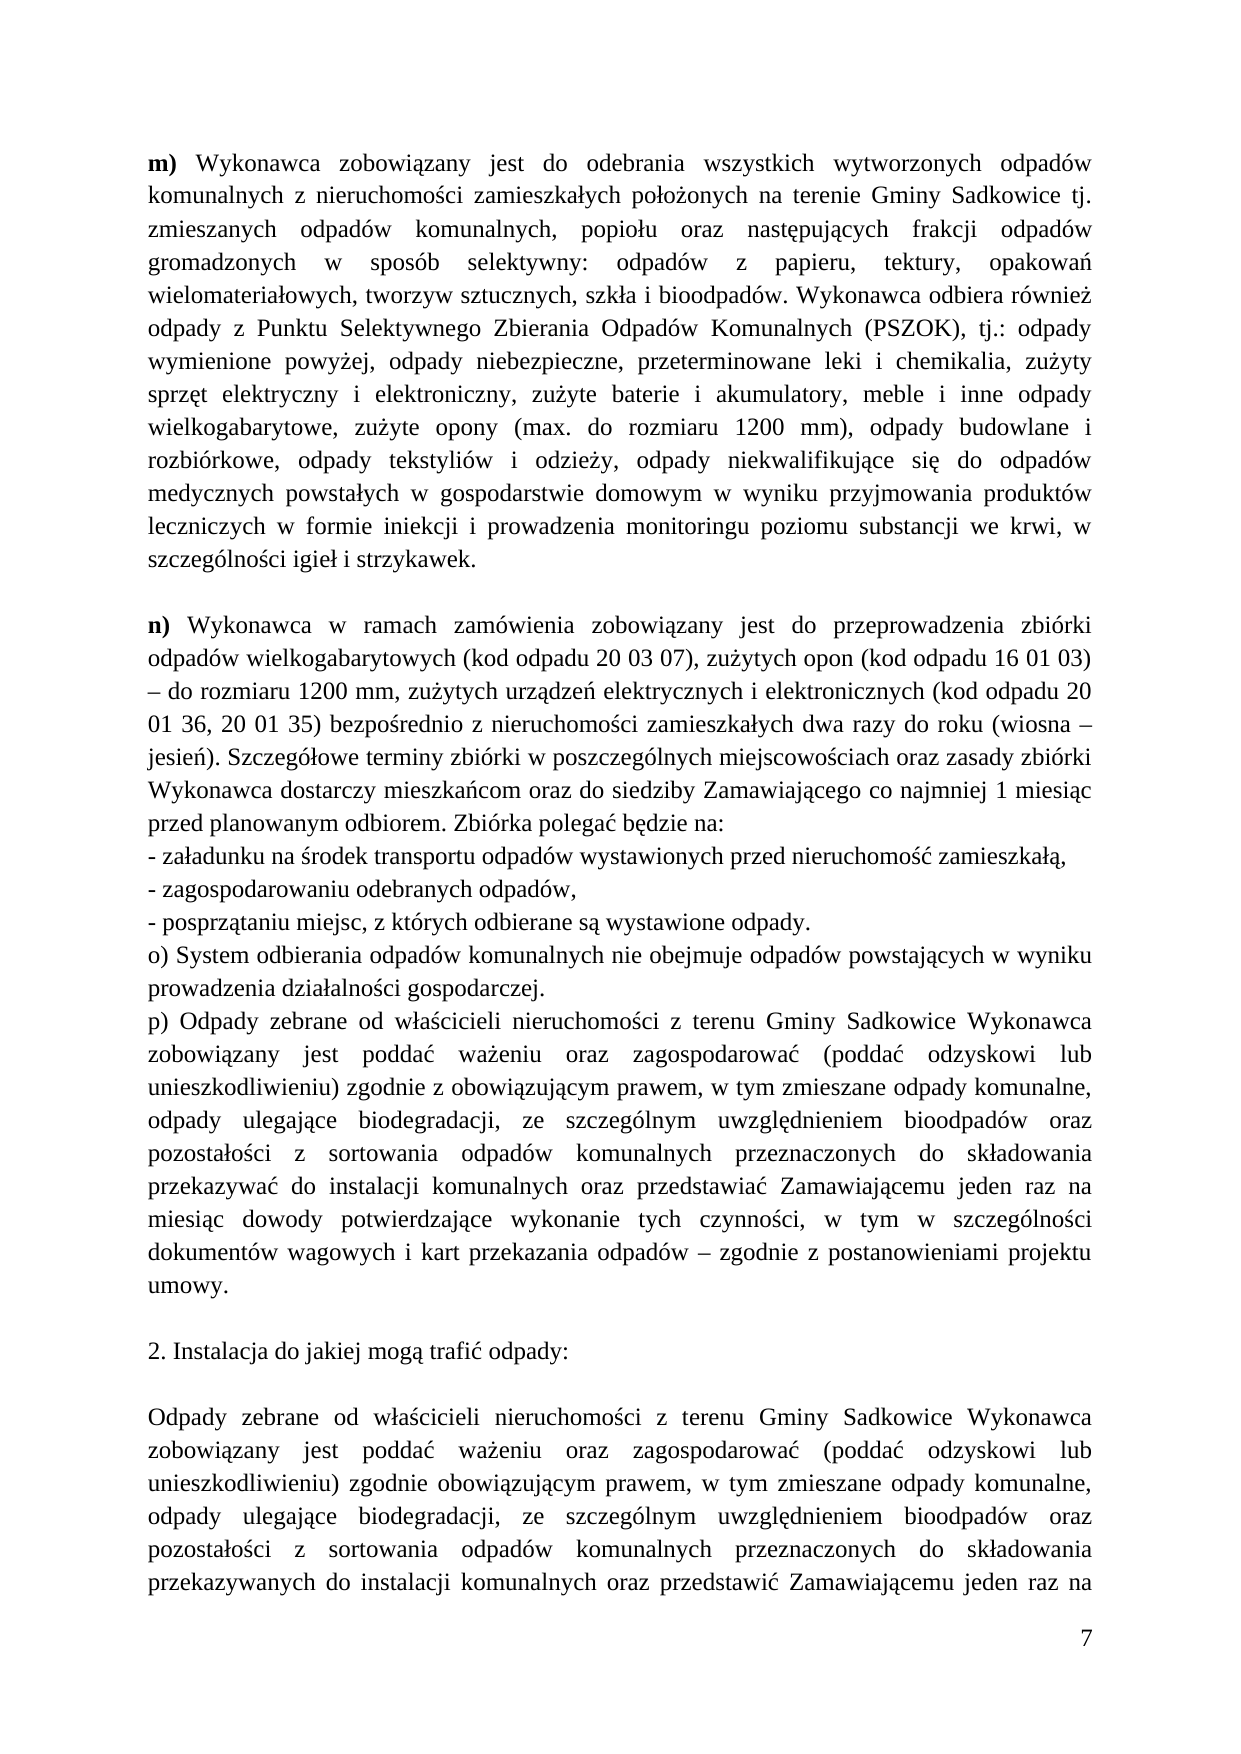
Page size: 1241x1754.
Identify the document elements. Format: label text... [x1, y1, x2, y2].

text - posprzątaniu miejsc, z których odbierane są wystawione odpady. [148, 907, 1093, 936]
text 2. Instalacja do jakiej mogą trafić odpady: [148, 1336, 1093, 1365]
text p) Odpady zebrane od właścicieli nieruchomości z terenu Gminy Sadkowice Wykonawca zobowiązany jest poddać ważeniu oraz zagospodarować (poddać odzyskowi lub unieszkodliwieniu) zgodnie z obowiązującym prawem, w tym zmieszane odpady komunalne, odpady ulegające biodegradacji, ze szczególnym uwzględnieniem bioodpadów oraz pozostałości z sortowania odpadów komunalnych przeznaczonych do składowania przekazywać do instalacji komunalnych oraz przedstawiać Zamawiającemu jeden raz na miesiąc dowody potwierdzające wykonanie tych czynności, w tym w szczególności dokumentów wagowych i kart przekazania odpadów – zgodnie z postanowieniami projektu umowy. [148, 1006, 1093, 1299]
text n) Wykonawca w ramach zamówienia zobowiązany jest do przeprowadzenia zbiórki odpadów wielkogabarytowych (kod odpadu 20 03 07), zużytych opon (kod odpadu 16 01 03) – do rozmiaru 1200 mm, zużytych urządzeń elektrycznych i elektronicznych (kod odpadu 20 01 36, 20 01 35) bezpośrednio z nieruchomości zamieszkałych dwa razy do roku (wiosna – jesień). Szczegółowe terminy zbiórki w poszczególnych miejscowościach oraz zasady zbiórki Wykonawca dostarczy mieszkańcom oraz do siedziby Zamawiającego co najmniej 1 miesiąc przed planowanym odbiorem. Zbiórka polegać będzie na: [148, 610, 1093, 837]
text - zagospodarowaniu odebranych odpadów, [148, 874, 1093, 903]
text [148, 1402, 1093, 1596]
text - załadunku na środek transportu odpadów wystawionych przed nieruchomość zamieszkałą, [148, 841, 1093, 870]
text m) Wykonawca zobowiązany jest do odebrania wszystkich wytworzonych odpadów komunalnych z nieruchomości zamieszkałych położonych na terenie Gminy Sadkowice tj. zmieszanych odpadów komunalnych, popiołu oraz następujących frakcji odpadów gromadzonych w sposób selektywny: odpadów z papieru, tektury, opakowań wielomateriałowych, tworzyw sztucznych, szkła i bioodpadów. Wykonawca odbiera również odpady z Punktu Selektywnego Zbierania Odpadów Komunalnych (PSZOK), tj.: odpady wymienione powyżej, odpady niebezpieczne, przeterminowane leki i chemikalia, zużyty sprzęt elektryczny i elektroniczny, zużyte baterie i akumulatory, meble i inne odpady wielkogabarytowe, zużyte opony (max. do rozmiaru 1200 mm), odpady budowlane i rozbiórkowe, odpady tekstyliów i odzieży, odpady niekwalifikujące się do odpadów medycznych powstałych w gospodarstwie domowym w wyniku przyjmowania produktów leczniczych w formie iniekcji i prowadzenia monitoringu poziomu substancji we krwi, w szczególności igieł i strzykawek. [148, 148, 1093, 573]
text o) System odbierania odpadów komunalnych nie obejmuje odpadów powstających w wyniku prowadzenia działalności gospodarczej. [148, 940, 1093, 1002]
